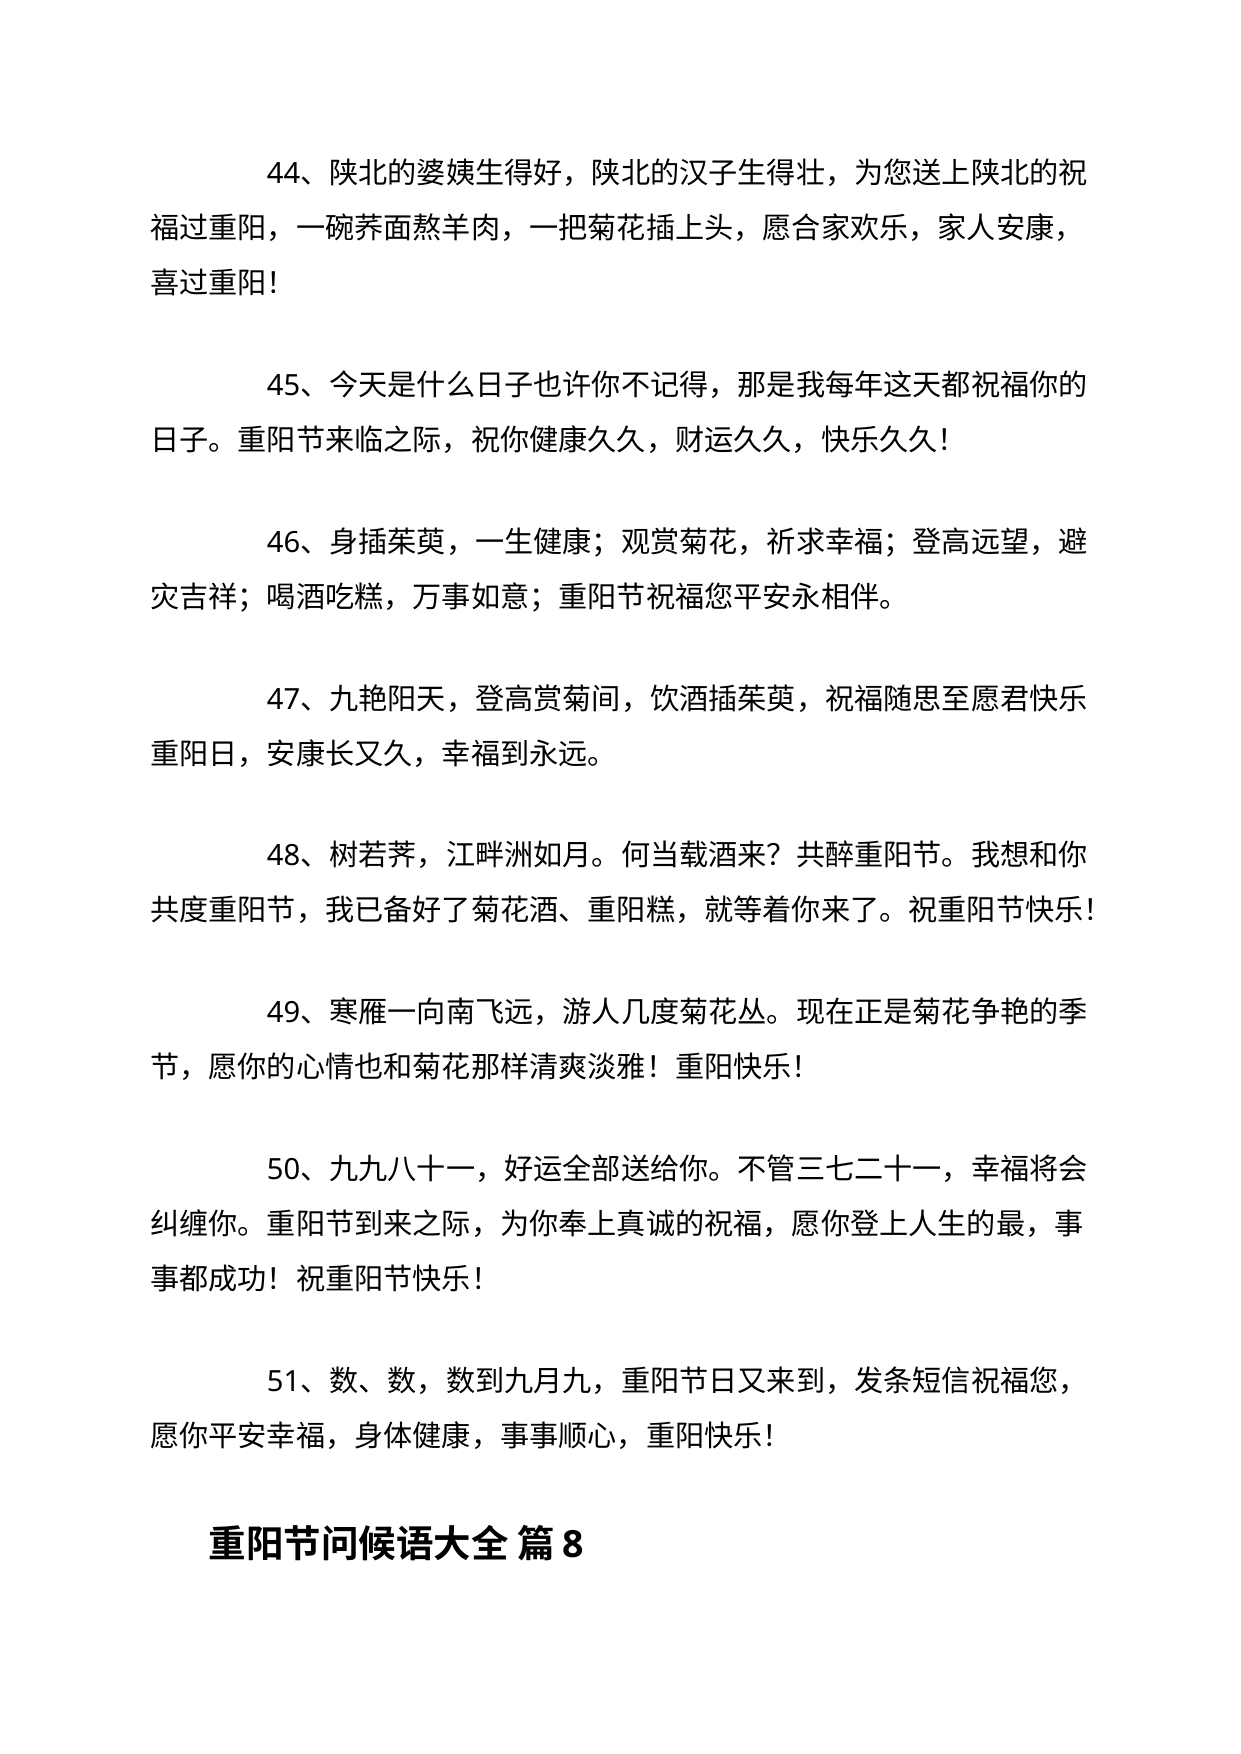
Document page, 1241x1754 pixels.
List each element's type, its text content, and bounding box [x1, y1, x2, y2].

text 46、身插茱萸，一生健康；观赏菊花，祈求幸福；登高远望，避灾吉祥；喝酒吃糕，万事如意；重阳节祝福您平安永相伴。 [150, 518, 1090, 616]
text 51、数、数，数到九月九，重阳节日又来到，发条短信祝福您，愿你平安幸福，身体健康，事事顺心，重阳快乐！ [150, 1357, 1090, 1454]
text 49、寒雁一向南飞远，游人几度菊花丛。现在正是菊花争艳的季节，愿你的心情也和菊花那样清爽淡雅！重阳快乐！ [150, 989, 1090, 1086]
text 50、九九八十一，好运全部送给你。不管三七二十一，幸福将会纠缠你。重阳节到来之际，为你奉上真诚的祝福，愿你登上人生的最，事事都成功！祝重阳节快乐！ [150, 1146, 1090, 1298]
text 重阳节问候语大全 篇8 [150, 1514, 1090, 1568]
text 48、树若荠，江畔洲如月。何当载酒来？共醉重阳节。我想和你共度重阳节，我已备好了菊花酒、重阳糕，就等着你来了。祝重阳节快乐！ [150, 832, 1090, 929]
text 47、九艳阳天，登高赏菊间，饮酒插茱萸，祝福随思至愿君快乐重阳日，安康长又久，幸福到永远。 [150, 675, 1090, 772]
text 44、陕北的婆姨生得好，陕北的汉子生得壮，为您送上陕北的祝福过重阳，一碗荞面熬羊肉，一把菊花插上头，愿合家欢乐，家人安康，喜过重阳！ [150, 150, 1090, 302]
text 45、今天是什么日子也许你不记得，那是我每年这天都祝福你的日子。重阳节来临之际，祝你健康久久，财运久久，快乐久久！ [150, 362, 1090, 459]
